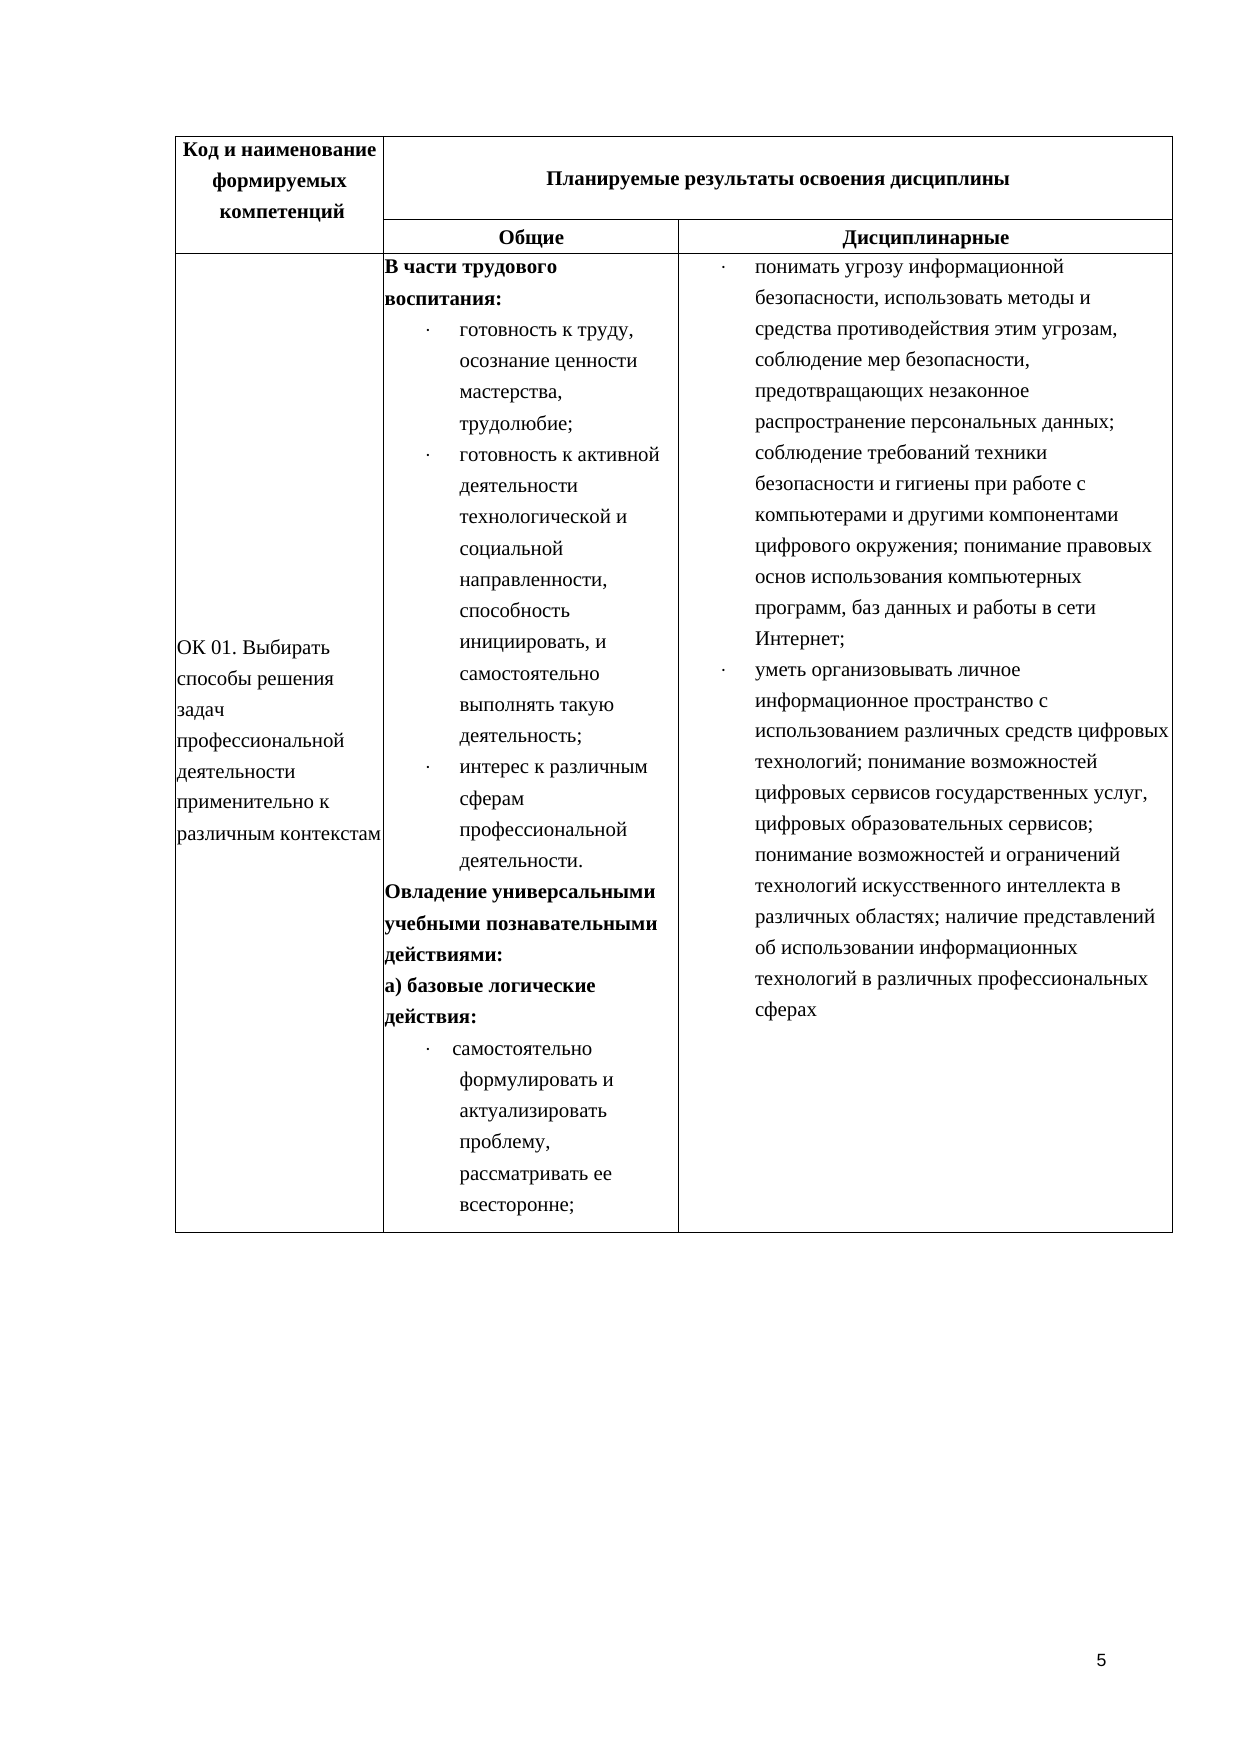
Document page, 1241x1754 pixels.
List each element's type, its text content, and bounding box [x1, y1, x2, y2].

table_cell В части трудового воспитания: готовность к труду, осознание ценности мастерства, трудолюбие; готовность к активной деятельности технологической и социальной направленности, способность инициировать, и самостоятельно выполнять такую деятельность; интерес к различным сферам профессиональной деятельности. Овладение универсальными учебными познавательными действиями: а) базовые логические действия: самостоятельно формулировать и актуализировать проблему, рассматривать ее всесторонне; устанавливать существенный признак или основания для сравнения, классификации и обобщения определять цели деятельности, задавать параметры и критерии их достижения; выявлять закономерности и противоречия в рассматриваемых явлениях; вносить коррективы в деятельность, оценивать соответствие результатов целям, оценивать риски последствий деятельности; развивать креативное мышление при решении жизненных проблем б) базовые исследовательские действия: владеть навыками учебно-исследовательской и проектной деятельности, навыками разрешения проблем; выявлять причинно-следственные связи и актуализировать задачу, выдвигать гипотезу ее решения, находить аргументы для доказательства своих утверждений, задавать параметры и критерии решения; анализировать полученные в ходе решения задачи результаты, критически оценивать их достоверность, прогнозировать изменение в новых условиях; уметь переносить знания в познавательную и практическую области жизнедеятельности; уметь интегрировать знания из разных предметных областей; выдвигать новые идеи, предлагать оригинальные подходы и решения; способность их использования в познавательной и социальной практике; [384, 254, 678, 1232]
table_cell понимать угрозу информационной безопасности, использовать методы и средства противодействия этим угрозам, соблюдение мер безопасности, предотвращающих незаконное распространение персональных данных; соблюдение требований техники безопасности и гигиены при работе с компьютерами и другими компонентами цифрового окружения; понимание правовых основ использования компьютерных программ, баз данных и работы в сети Интернет; уметь организовывать личное информационное пространство с использованием различных средств цифровых технологий; понимание возможностей цифровых сервисов государственных услуг, цифровых образовательных сервисов; понимание возможностей и ограничений технологий искусственного интеллекта в различных областях; наличие представлений об использовании информационных технологий в различных профессиональных сферах [679, 254, 1172, 1232]
table_header Планируемые результаты освоения дисциплины [384, 137, 1172, 219]
table_header Код и наименование формируемых компетенций [176, 137, 383, 253]
table_cell Общие [384, 220, 678, 253]
table_cell Дисциплинарные [679, 220, 1172, 253]
table_cell ОК 01. Выбирать способы решения задач профессиональной деятельности применительно к различным контекстам [176, 254, 383, 1232]
